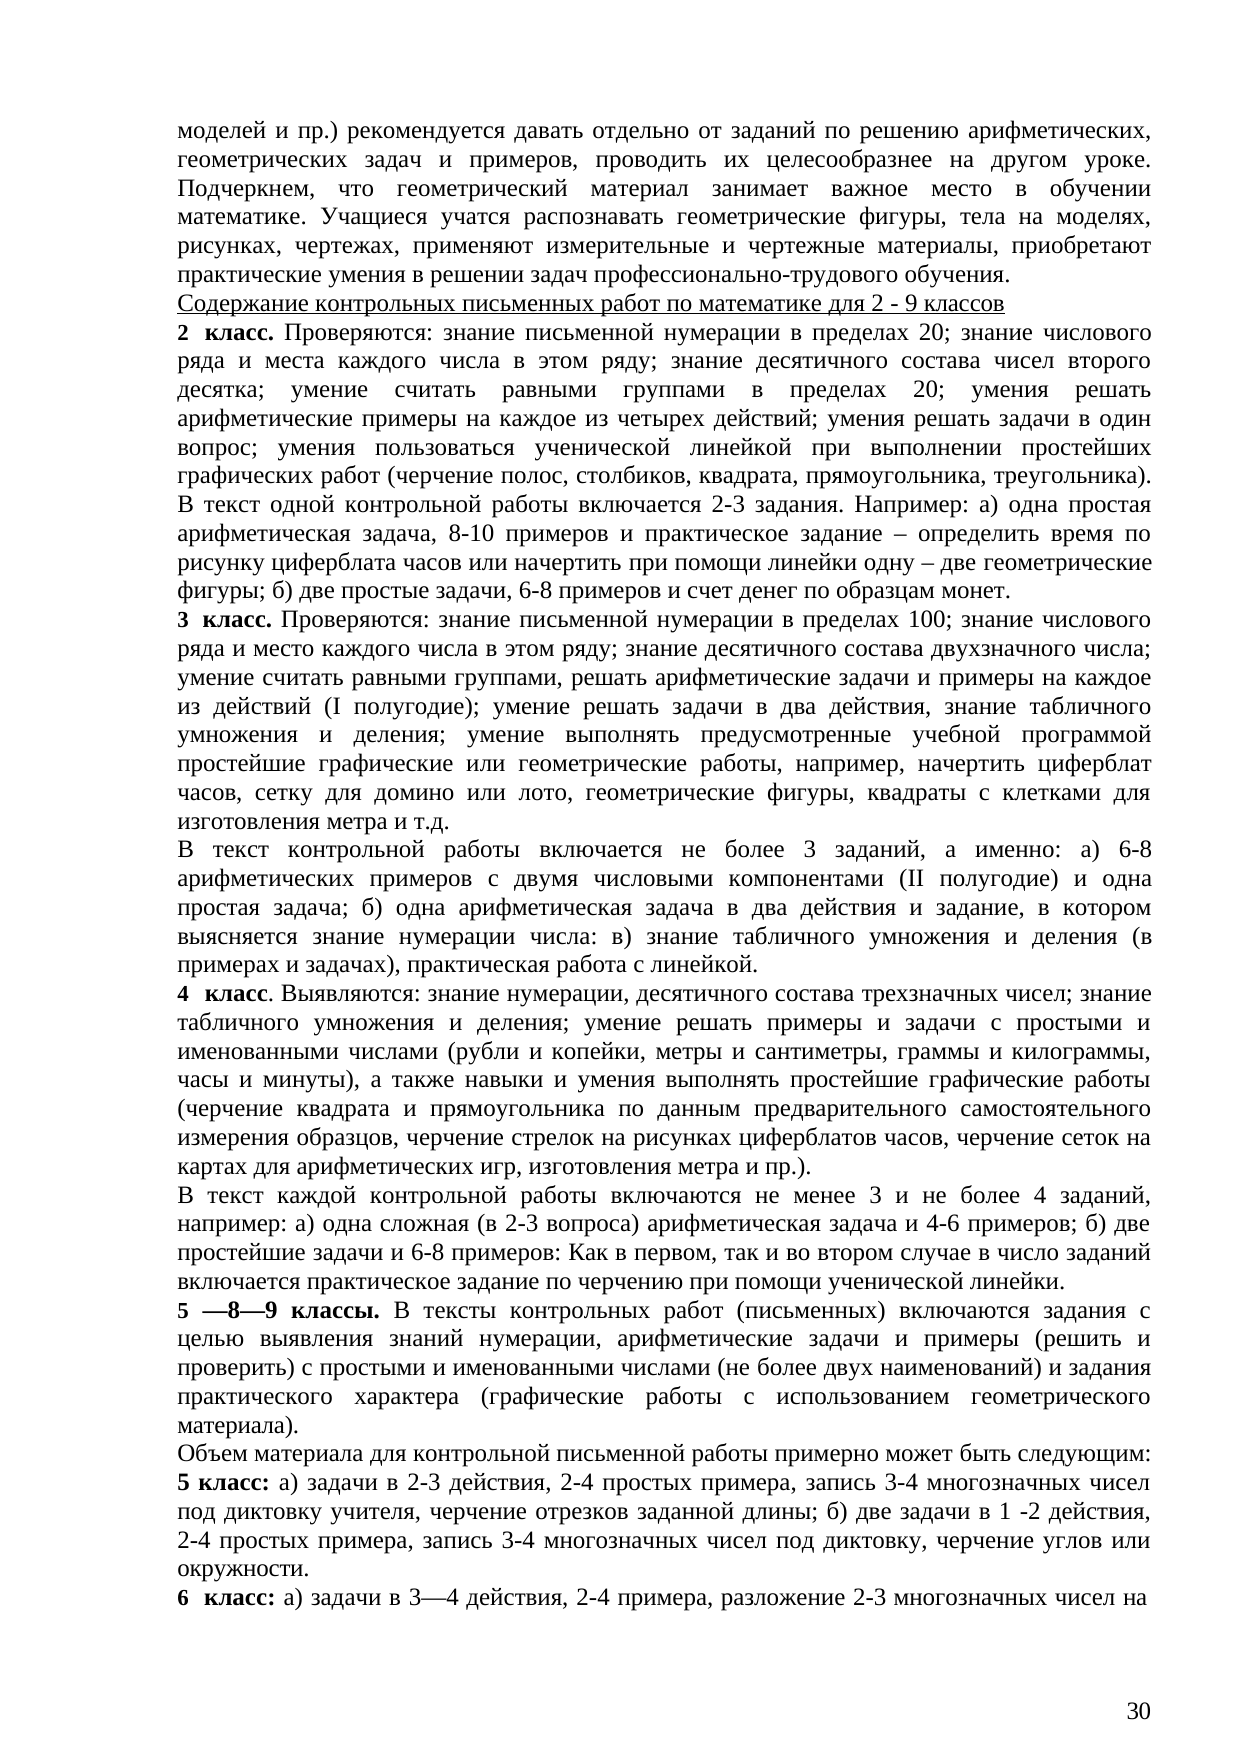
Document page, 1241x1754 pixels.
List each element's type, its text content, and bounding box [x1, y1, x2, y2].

list класс. Выявляются: знание нумерации, десятичного состава трехзначных чисел; знание табличного умножения и деления; умение решать примеры и задачи с простыми и именованными числами (рубли и копейки, метры и сантиметры, граммы и килограммы, часы и минуты), а также навыки и умения выполнять простейшие графические работы (черчение квадрата и прямоугольника по данным предварительного самостоятельного измерения образцов, черчение стрелок на рисунках циферблатов часов, черчение сеток на картах для арифметических игр, изготовления метра и пр.). [177, 978, 1152, 1179]
list класс: а) задачи в 3—4 действия, 2-4 примера, разложение 2-3 многозначных чисел на [177, 1582, 1211, 1611]
text В текст контрольной работы включается не более 3 заданий, а именно: а) 6-8 арифметических примеров с двумя числовыми компонентами (II полугодие) и одна простая задача; б) одна арифметическая задача в два действия и задание, в котором выясняется знание нумерации числа: в) знание табличного умножения и деления (в примерах и задачах), практическая работа с линейкой. [177, 834, 1153, 978]
list класс. Проверяются: знание письменной нумерации в пределах 100; знание числового ряда и место каждого числа в этом ряду; знание десятичного состава двухзначного числа; умение считать равными группами, решать арифметические задачи и примеры на каждое из действий (I полугодие); умение решать задачи в два действия, знание табличного умножения и деления; умение выполнять предусмотренные учебной программой простейшие графические или геометрические работы, например, начертить циферблат часов, сетку для домино или лото, геометрические фигуры, квадраты с клетками для изготовления метра и т.д. [177, 604, 1152, 834]
text Содержание контрольных письменных работ по математике для 2 - 9 классов [177, 288, 1211, 317]
text моделей и пр.) рекомендуется давать отдельно от заданий по решению арифметических, геометрических задач и примеров, проводить их целесообразнее на другом уроке. Подчеркнем, что геометрический материал занимает важное место в обучении математике. Учащиеся учатся распознавать геометрические фигуры, тела на моделях, рисунках, чертежах, применяют измерительные и чертежные материалы, приобретают практические умения в решении задач профессионально-трудового обучения. [177, 115, 1152, 288]
text В текст каждой контрольной работы включаются не менее 3 и не более 4 заданий, например: а) одна сложная (в 2-3 вопроса) арифметическая задача и 4-6 примеров; б) две простейшие задачи и 6-8 примеров: Как в первом, так и во втором случае в число заданий включается практическое задание по черчению при помощи ученической линейки. [177, 1180, 1152, 1295]
text Объем материала для контрольной письменной работы примерно может быть следующим: 5 класс: а) задачи в 2-3 действия, 2-4 простых примера, запись 3-4 многозначных чисел под диктовку учителя, черчение отрезков заданной длины; б) две задачи в 1 -2 действия, 2-4 простых примера, запись 3-4 многозначных чисел под диктовку, черчение углов или окружности. [177, 1438, 1152, 1582]
list класс. Проверяются: знание письменной нумерации в пределах 20; знание числового ряда и места каждого числа в этом ряду; знание десятичного состава чисел второго десятка; умение считать равными группами в пределах 20; умения решать арифметические примеры на каждое из четырех действий; умения решать задачи в один вопрос; умения пользоваться ученической линейкой при выполнении простейших графических работ (черчение полос, столбиков, квадрата, прямоугольника, треугольника). В текст одной контрольной работы включается 2-3 задания. Например: а) одна простая арифметическая задача, 8-10 примеров и практическое задание – определить время по рисунку циферблата часов или начертить при помощи линейки одну – две геометрические фигуры; б) две простые задачи, 6-8 примеров и счет денег по образцам монет. [177, 317, 1152, 604]
list —8—9 классы. В тексты контрольных работ (письменных) включаются задания с целью выявления знаний нумерации, арифметические задачи и примеры (решить и проверить) с простыми и именованными числами (не более двух наименований) и задания практического характера (графические работы с использованием геометрического материала). [177, 1295, 1152, 1438]
